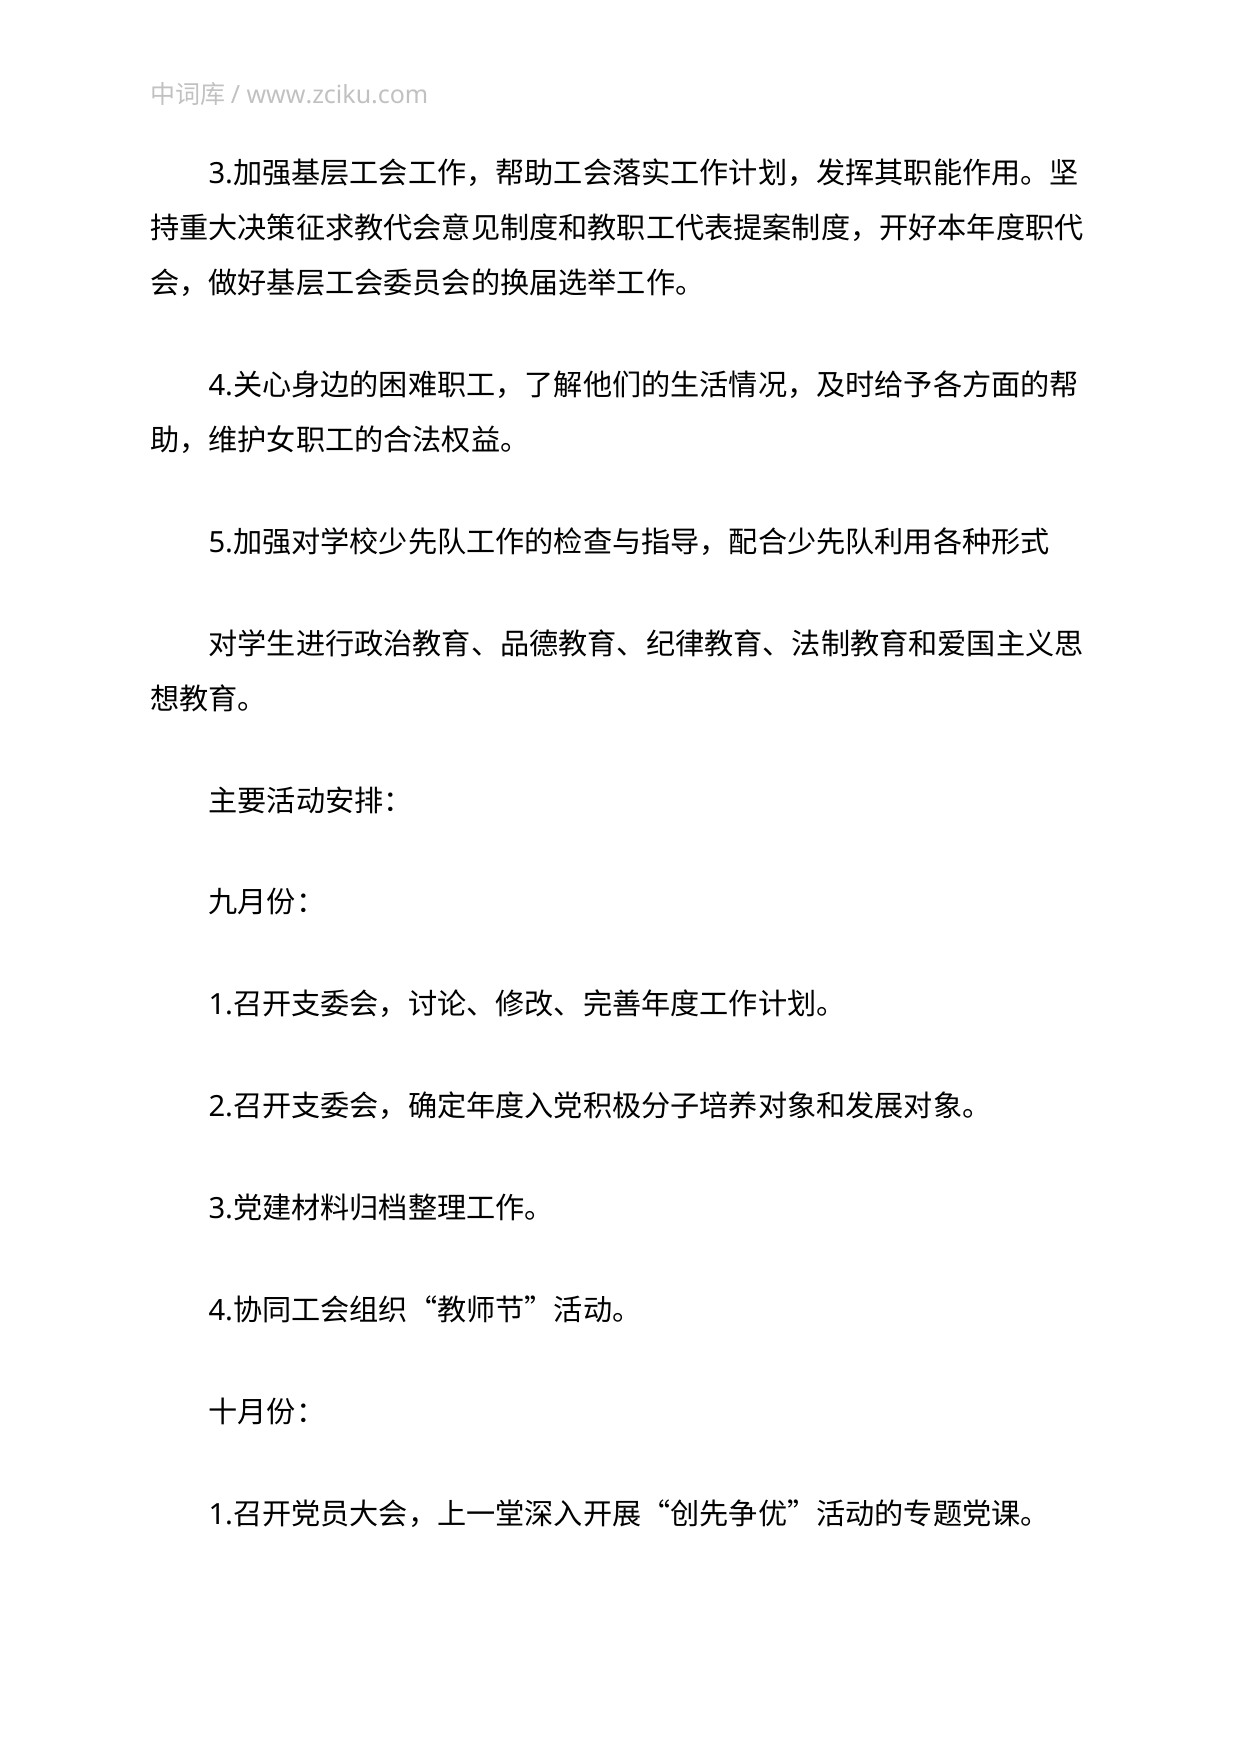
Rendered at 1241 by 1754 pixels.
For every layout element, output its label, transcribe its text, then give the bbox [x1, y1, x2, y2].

text 3.党建材料归档整理工作。 [150, 1184, 1090, 1227]
text 5.加强对学校少先队工作的检查与指导，配合少先队利用各种形式 [150, 518, 1090, 561]
text 1.召开支委会，讨论、修改、完善年度工作计划。 [150, 981, 1090, 1023]
text 4.协同工会组织“教师节”活动。 [150, 1287, 1090, 1329]
text 4.关心身边的困难职工，了解他们的生活情况，及时给予各方面的帮助，维护女职工的合法权益。 [150, 362, 1090, 459]
text 对学生进行政治教育、品德教育、纪律教育、法制教育和爱国主义思想教育。 [150, 620, 1090, 718]
text 九月份： [150, 879, 1090, 921]
text 十月份： [150, 1388, 1090, 1431]
text 主要活动安排： [150, 777, 1090, 819]
text 3.加强基层工会工作，帮助工会落实工作计划，发挥其职能作用。坚持重大决策征求教代会意见制度和教职工代表提案制度，开好本年度职代会，做好基层工会委员会的换届选举工作。 [150, 150, 1090, 302]
text 2.召开支委会，确定年度入党积极分子培养对象和发展对象。 [150, 1083, 1090, 1125]
text 1.召开党员大会，上一堂深入开展“创先争优”活动的专题党课。 [150, 1490, 1090, 1533]
